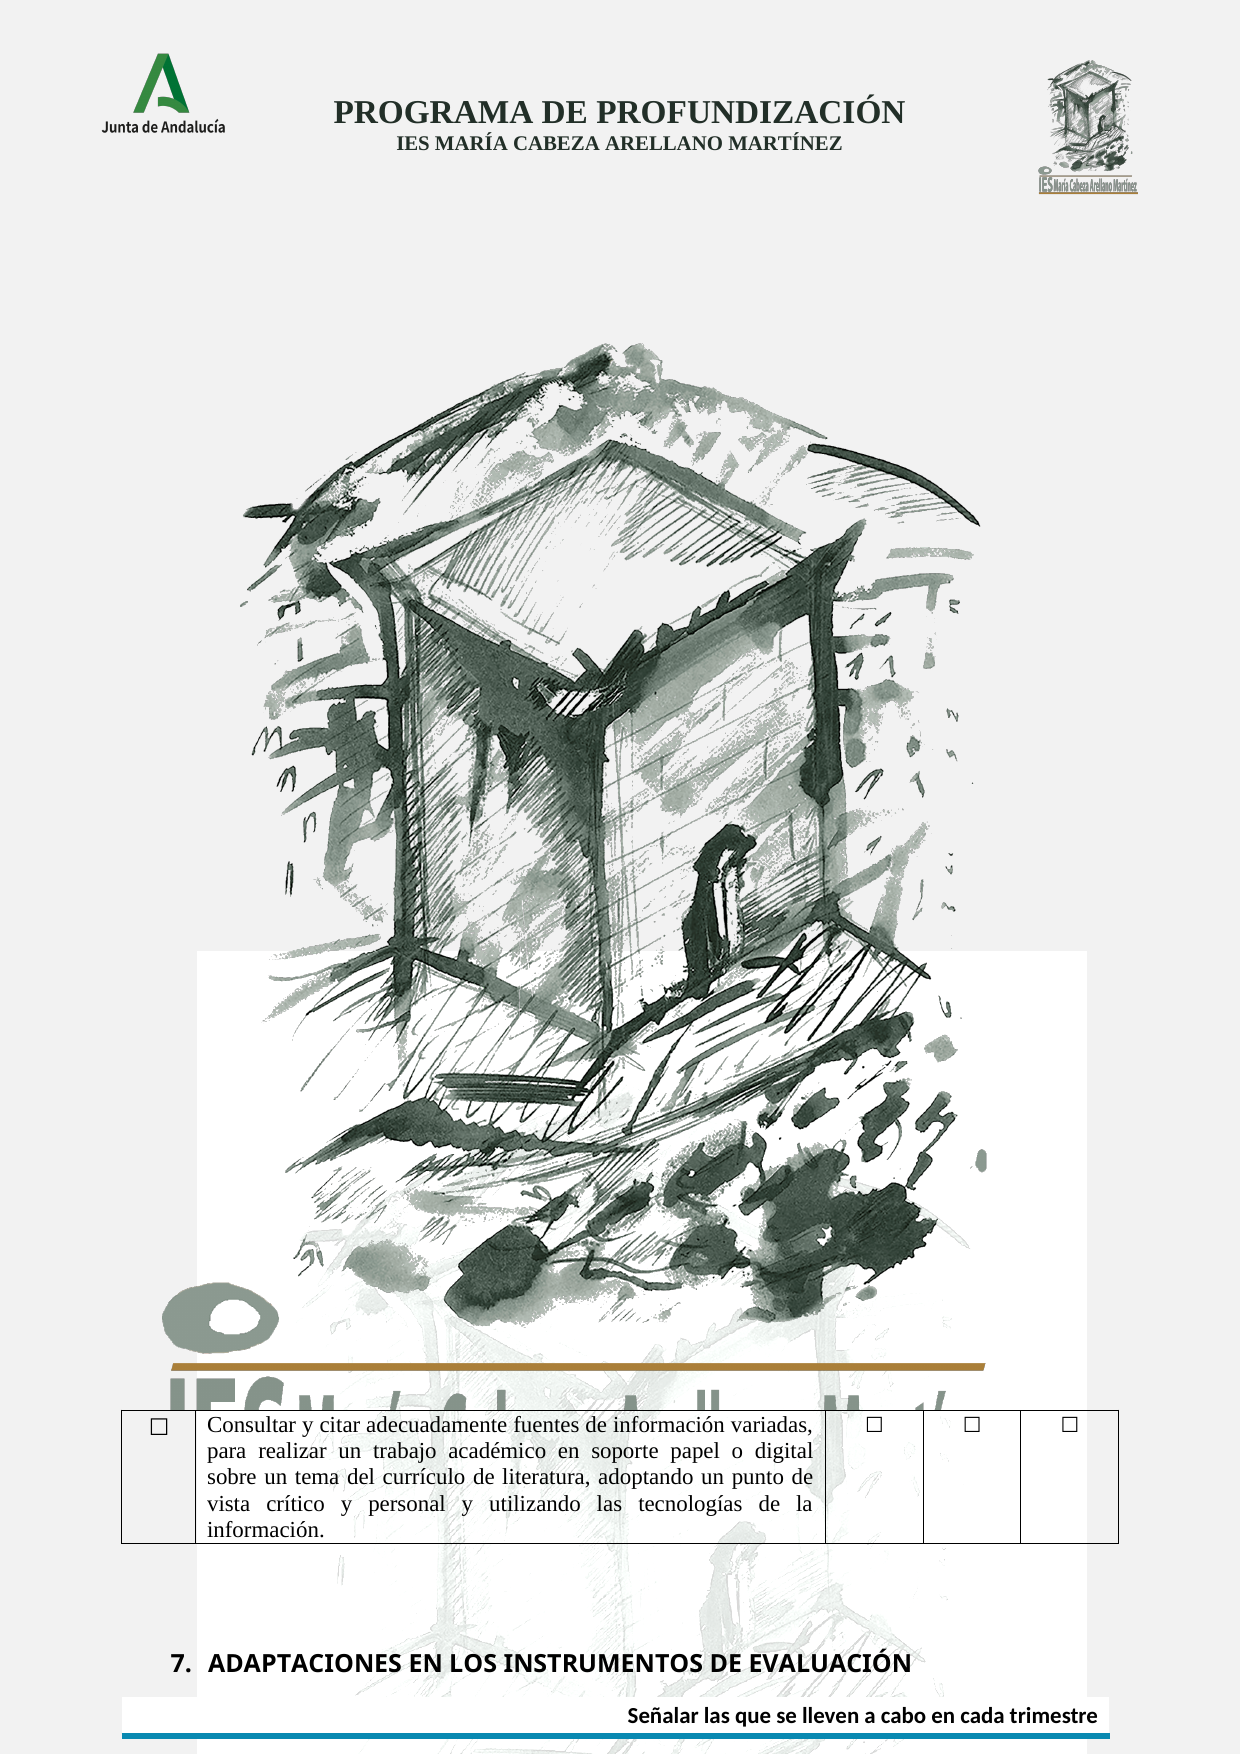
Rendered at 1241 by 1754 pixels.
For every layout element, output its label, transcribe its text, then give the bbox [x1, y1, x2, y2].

table_cell Consultar y citar adecuadamente fuentes de información variadas, para realizar un trabajo académico en soporte papel o digital sobre un tema del currículo de literatura, adoptando un punto de vista crítico y personal y utilizando las tecnologías de la información. [196, 1411, 825, 1542]
table_header Señalar las que se lleven a cabo en cada trimestre [122, 1697, 1109, 1733]
picture [91, 47, 236, 139]
picture [132, 44, 1146, 1410]
list ADAPTACIONES EN LOS INSTRUMENTOS DE EVALUACIÓN [170, 1646, 1151, 1680]
